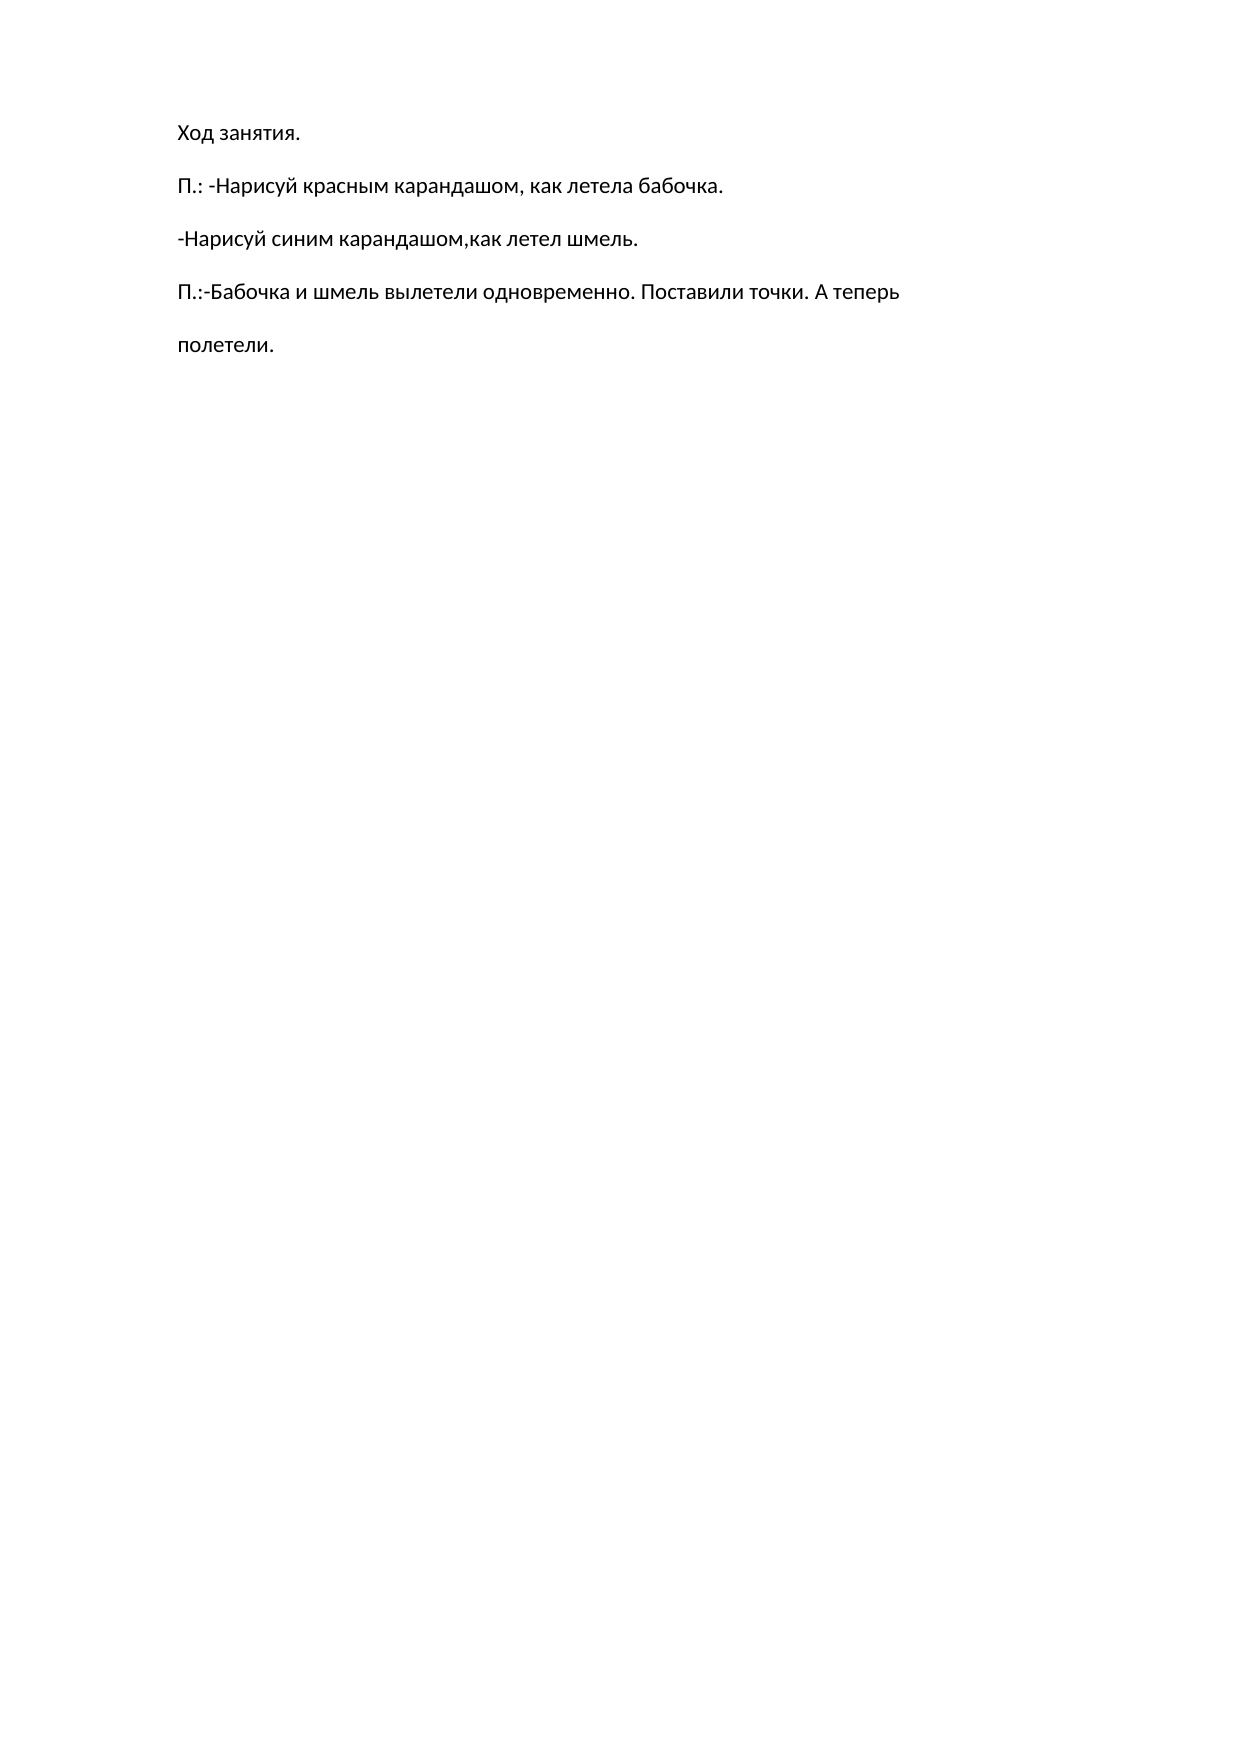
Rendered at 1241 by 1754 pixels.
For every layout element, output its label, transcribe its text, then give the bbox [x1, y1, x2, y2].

text -Нарисуй синим карандашом,как летел шмель. [177, 224, 1152, 252]
text П.:-Бабочка и шмель вылетели одновременно. Поставили точки. А теперь [177, 277, 1152, 305]
text полетели. [177, 330, 1152, 358]
text Ход занятия. [177, 118, 1152, 146]
text П.: -Нарисуй красным карандашом, как летела бабочка. [177, 171, 1152, 199]
